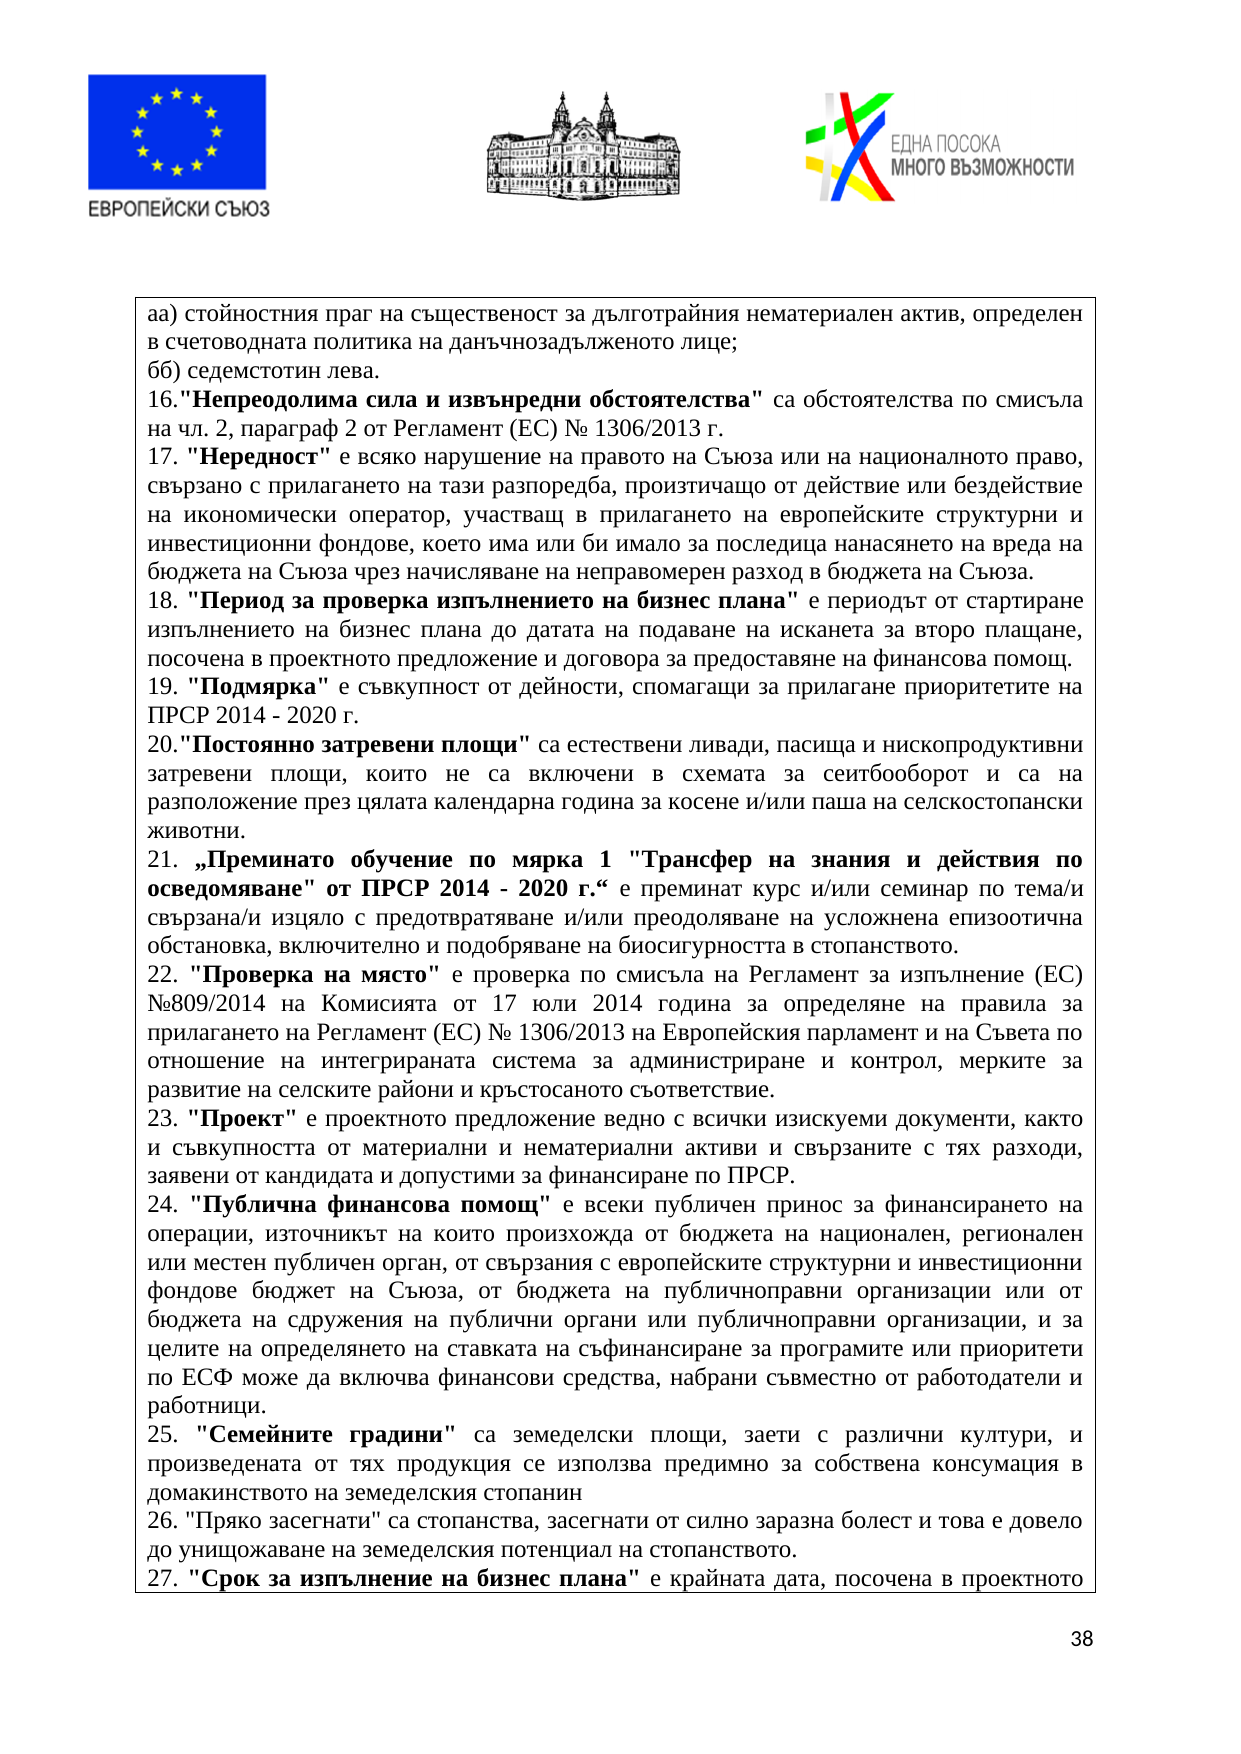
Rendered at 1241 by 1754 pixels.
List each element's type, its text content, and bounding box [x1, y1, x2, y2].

picture [798, 89, 1077, 204]
picture [482, 89, 688, 204]
picture [88, 73, 271, 220]
